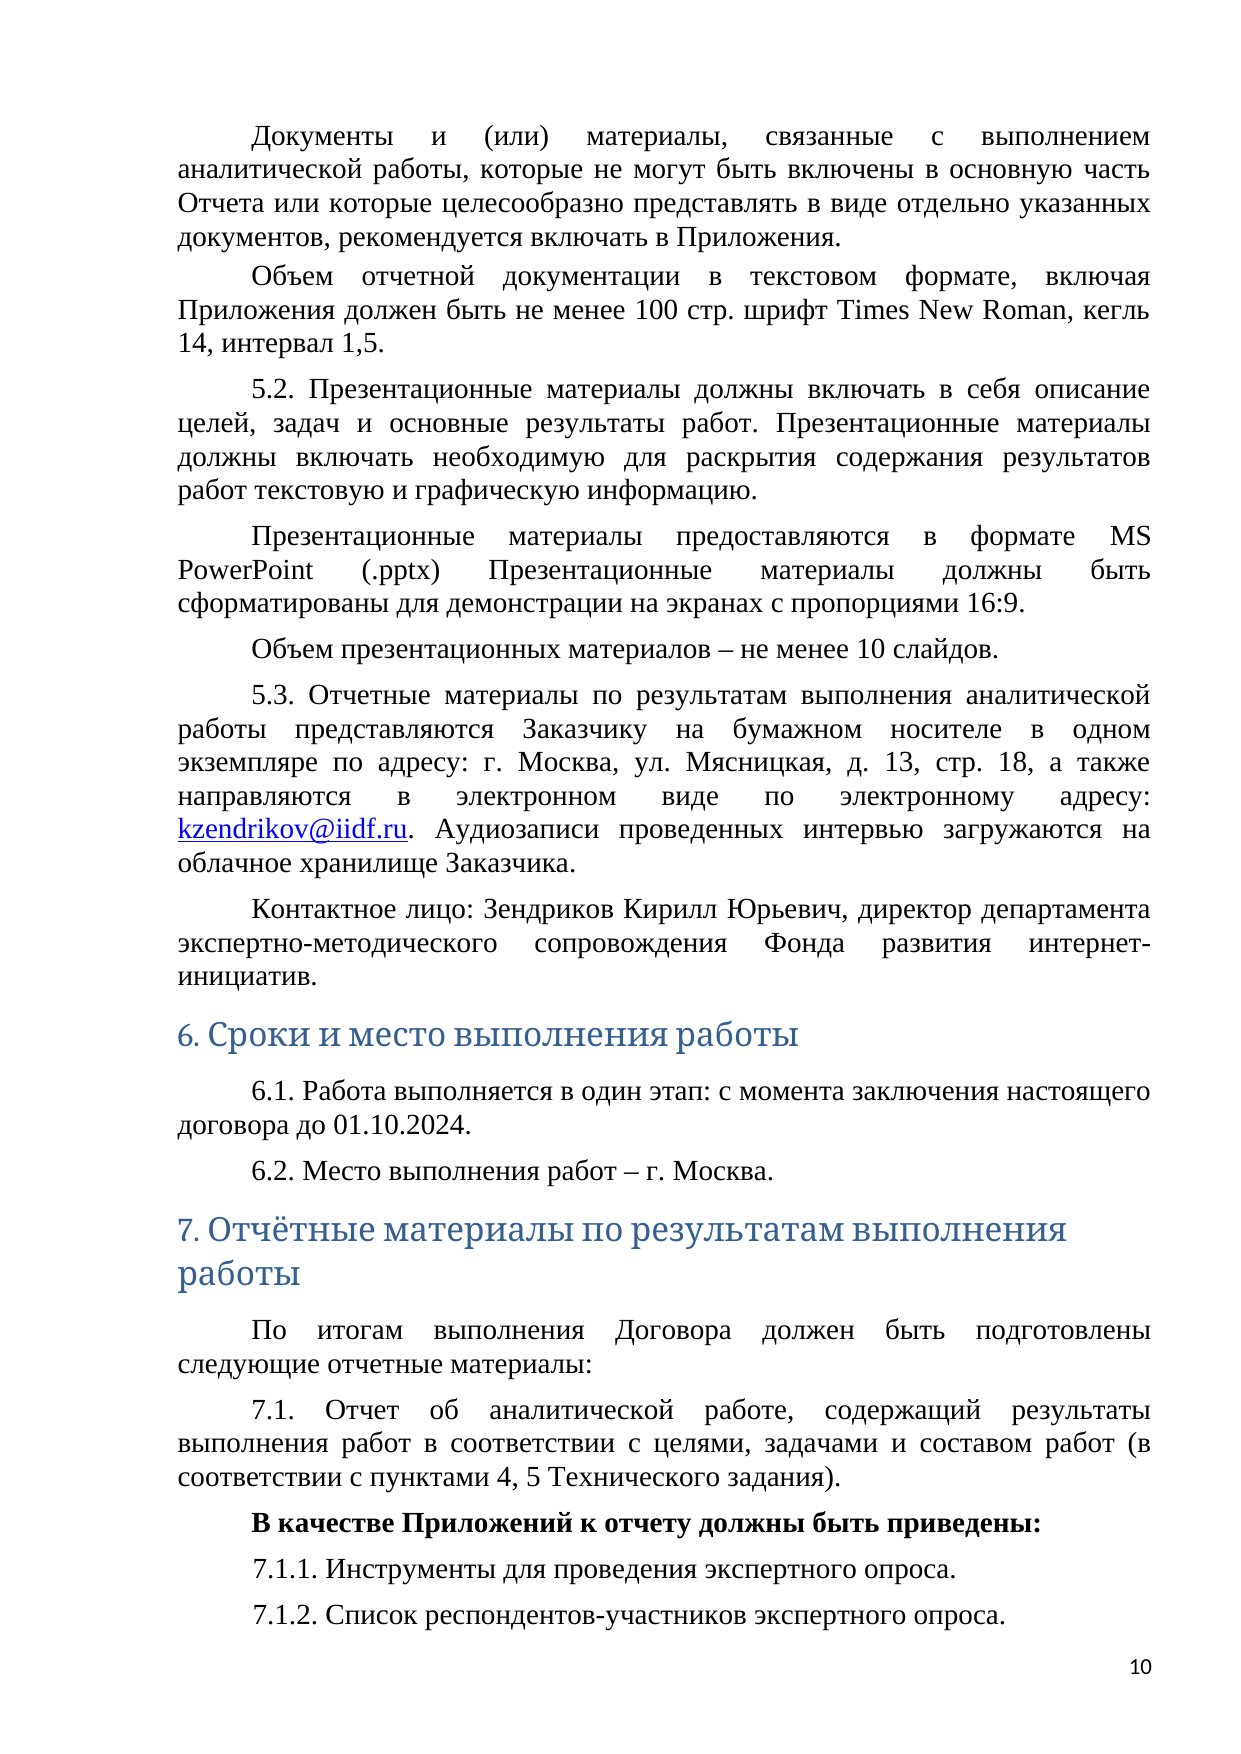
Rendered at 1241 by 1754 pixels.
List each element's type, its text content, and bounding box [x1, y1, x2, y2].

list Контактное лицо: Зендриков Кирилл Юрьевич, директор департамента экспертно-методического сопровождения Фонда развития интернет-инициатив. [177, 891, 1152, 992]
list 7.1.1. Инструменты для проведения экспертного опроса. [252, 1551, 1152, 1584]
list 5.3. Отчетные материалы по результатам выполнения аналитической работы представляются Заказчику на бумажном носителе в одном экземпляре по адресу: г. Москва, ул. Мясницкая, д. 13, стр. 18, а также направляются в электронном виде по электронному адресу: kzendrikov@iidf.ru. Аудиозаписи проведенных интервью загружаются на облачное хранилище Заказчика. [177, 677, 1152, 879]
list Презентационные материалы предоставляются в формате MS PowerPoint (.pptx) Презентационные материалы должны быть сформатированы для демонстрации на экранах с пропорциями 16:9. [177, 518, 1152, 619]
list По итогам выполнения Договора должен быть подготовлены следующие отчетные материалы: [177, 1312, 1152, 1379]
list 5.2. Презентационные материалы должны включать в себя описание целей, задач и основные результаты работ. Презентационные материалы должны включать необходимую для раскрытия содержания результатов работ текстовую и графическую информацию. [177, 372, 1152, 506]
list В качестве Приложений к отчету должны быть приведены: [177, 1505, 1152, 1538]
list 6.1. Работа выполняется в один этап: с момента заключения настоящего договора до 01.10.2024. [177, 1073, 1152, 1141]
list 7.1.2. Список респондентов-участников экспертного опроса. [252, 1597, 1152, 1631]
list 7.1. Отчет об аналитической работе, содержащий результаты выполнения работ в соответствии с целями, задачами и составом работ (в соответствии с пунктами 4, 5 Технического задания). [177, 1392, 1152, 1492]
list Объем презентационных материалов – не менее 10 слайдов. [177, 631, 1152, 665]
subtitle 7. Отчётные материалы по результатам выполнения работы [177, 1212, 1152, 1294]
subtitle 6. Сроки и место выполнения работы [177, 1017, 1152, 1055]
text Документы и (или) материалы, связанные с выполнением аналитической работы, которые не могут быть включены в основную часть Отчета или которые целесообразно представлять в виде отдельно указанных документов, рекомендуется включать в Приложения. [177, 118, 1152, 252]
text Объем отчетной документации в текстовом формате, включая Приложения должен быть не менее 100 стр. шрифт Times New Roman, кегль 14, интервал 1,5. [177, 258, 1152, 359]
list 6.2. Место выполнения работ – г. Москва. [177, 1153, 1152, 1187]
